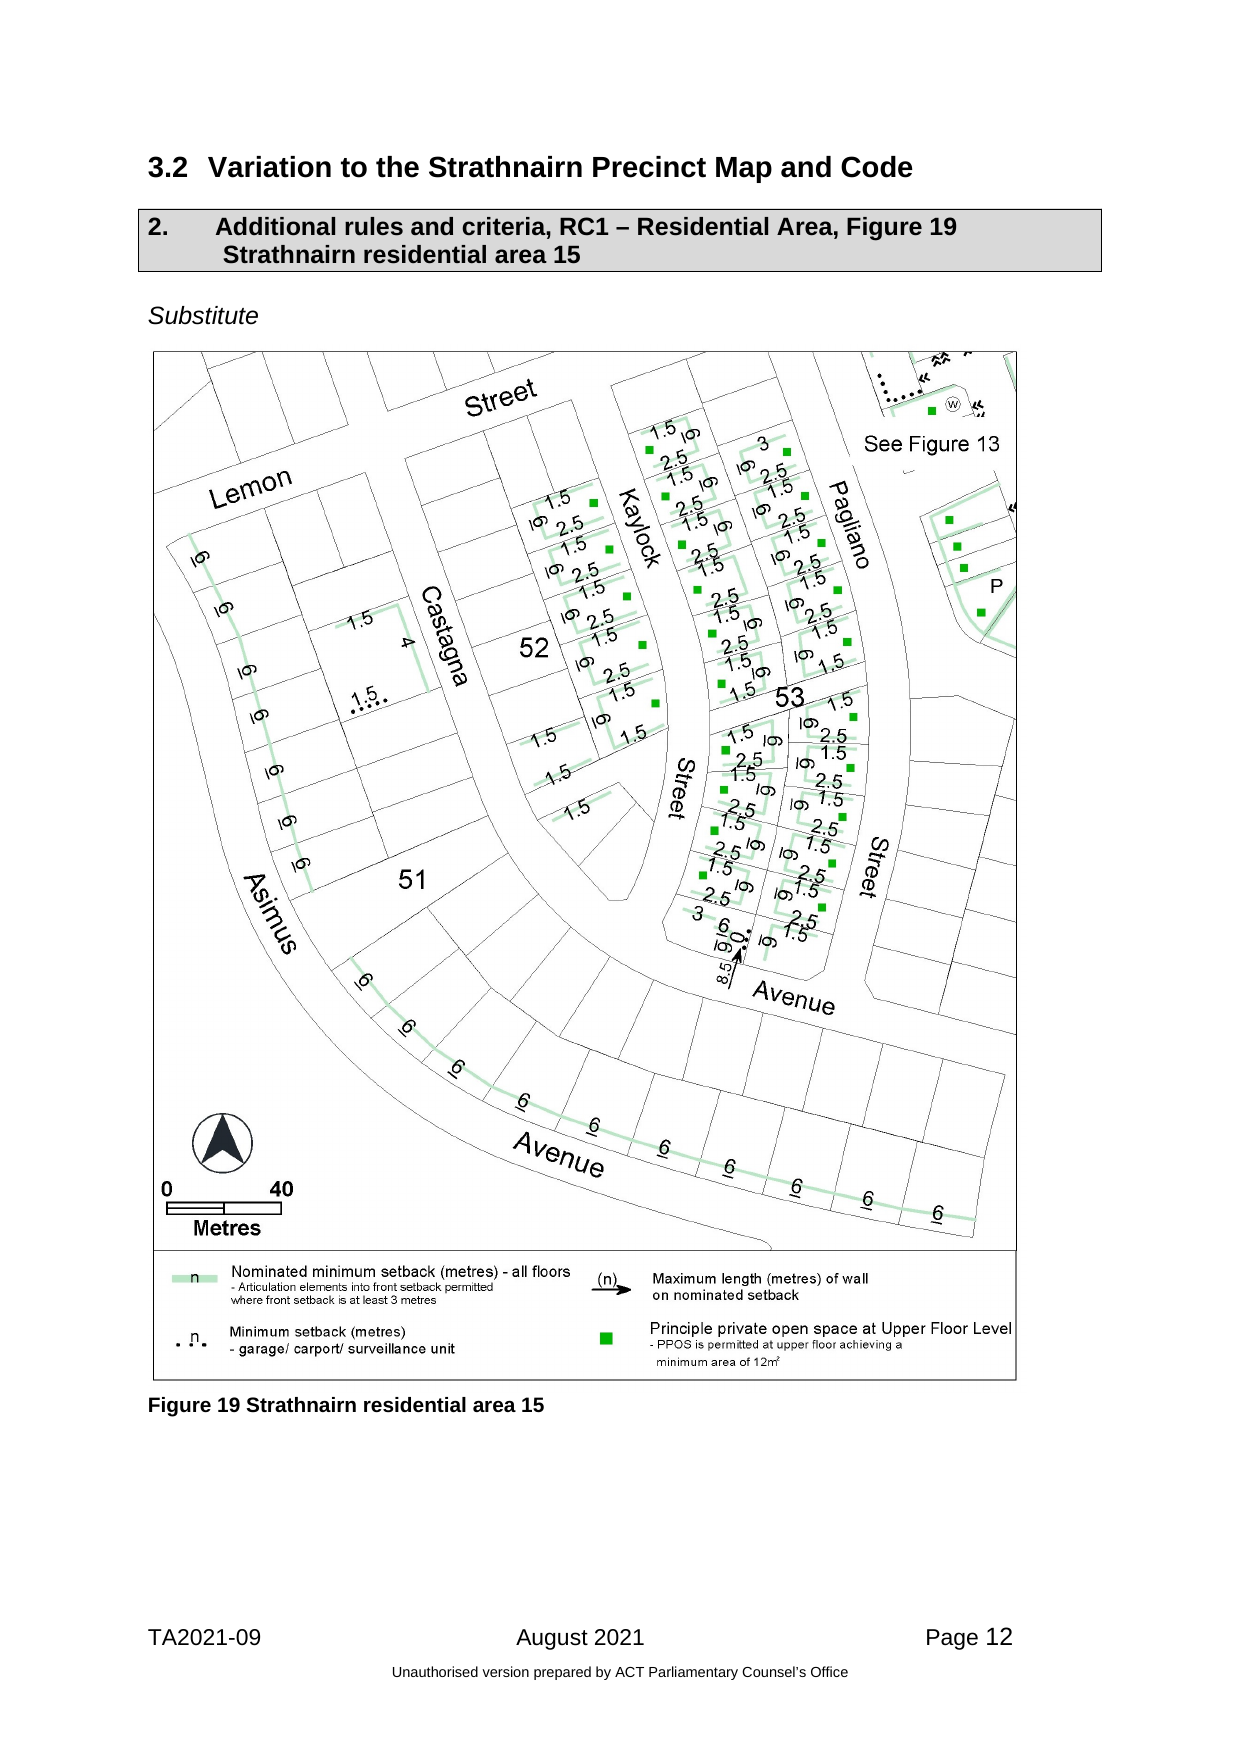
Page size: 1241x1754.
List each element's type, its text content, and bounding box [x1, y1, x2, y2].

text Substitute [148, 301, 1092, 330]
subtitle Variation to the Strathnairn Precinct Map and Code [148, 150, 1092, 183]
picture [147, 344, 1028, 1393]
subtitle Additional rules and criteria, RC1 – Residential Area, Figure 19 Strathnairn residential area 15 [139, 210, 1101, 271]
text Figure 19 Strathnairn residential area 15 [148, 1393, 1092, 1417]
